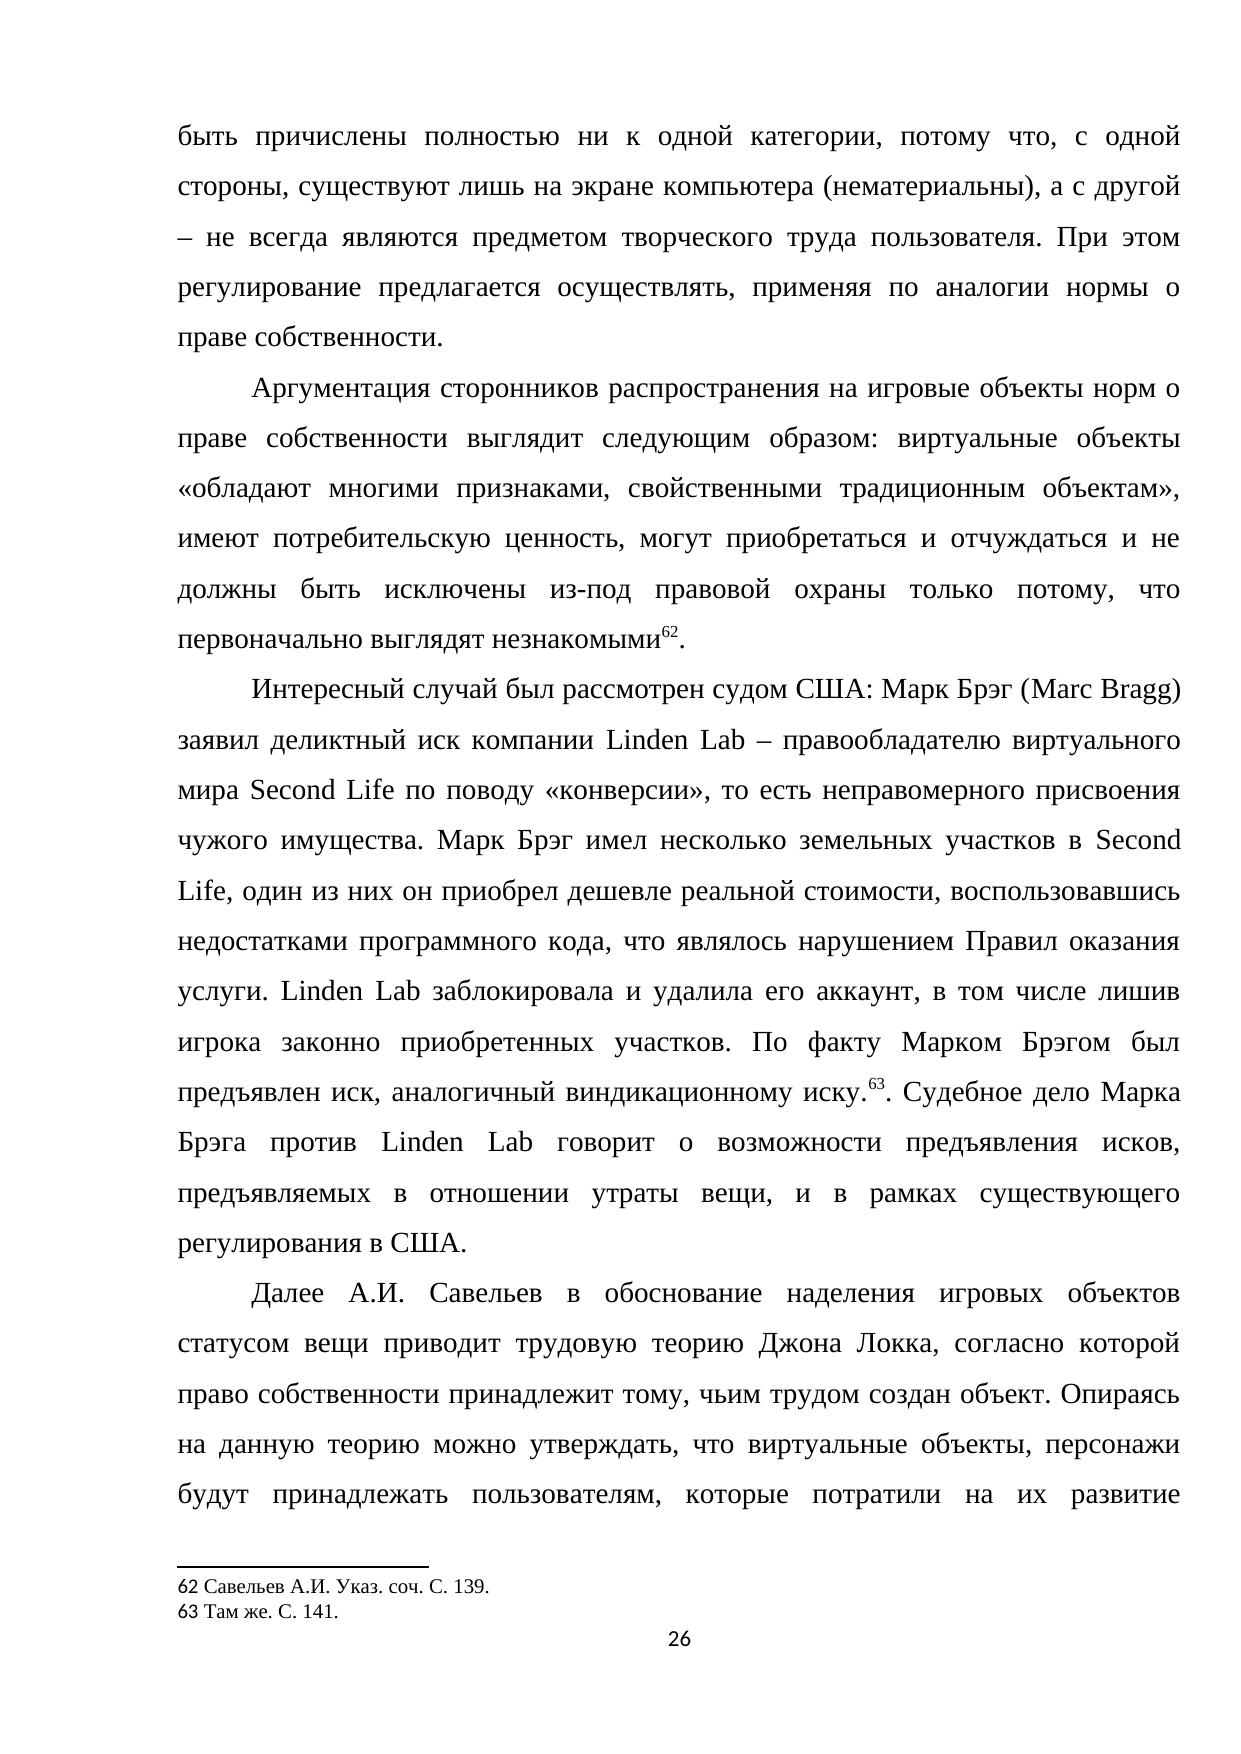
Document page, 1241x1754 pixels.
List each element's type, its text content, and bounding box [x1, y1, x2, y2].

text Аргументация сторонников распространения на игровые объекты норм о праве собственности выглядит следующим образом: виртуальные объекты «обладают многими признаками, свойственными традиционным объектам», имеют потребительскую ценность, могут приобретаться и отчуждаться и не должны быть исключены из-под правовой охраны только потому, что первоначально выглядят незнакомыми. [177, 370, 1181, 655]
text Интересный случай был рассмотрен судом США: Марк Брэг (Marc Bragg) заявил деликтный иск компании Linden Lab – правообладателю виртуального мира Second Life по поводу «конверсии», то есть неправомерного присвоения чужого имущества. Марк Брэг имел несколько земельных участков в Second Life, один из них он приобрел дешевле реальной стоимости, воспользовавшись недостатками программного кода, что являлось нарушением Правил оказания услуги. Linden Lab заблокировала и удалила его аккаунт, в том числе лишив игрока законно приобретенных участков. По факту Марком Брэгом был предъявлен иск, аналогичный виндикационному иску.. Судебное дело Марка Брэга против Linden Lab говорит о возможности предъявления исков, предъявляемых в отношении утраты вещи, и в рамках существующего регулирования в США. [177, 672, 1181, 1258]
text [177, 1275, 1181, 1510]
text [177, 118, 1181, 353]
